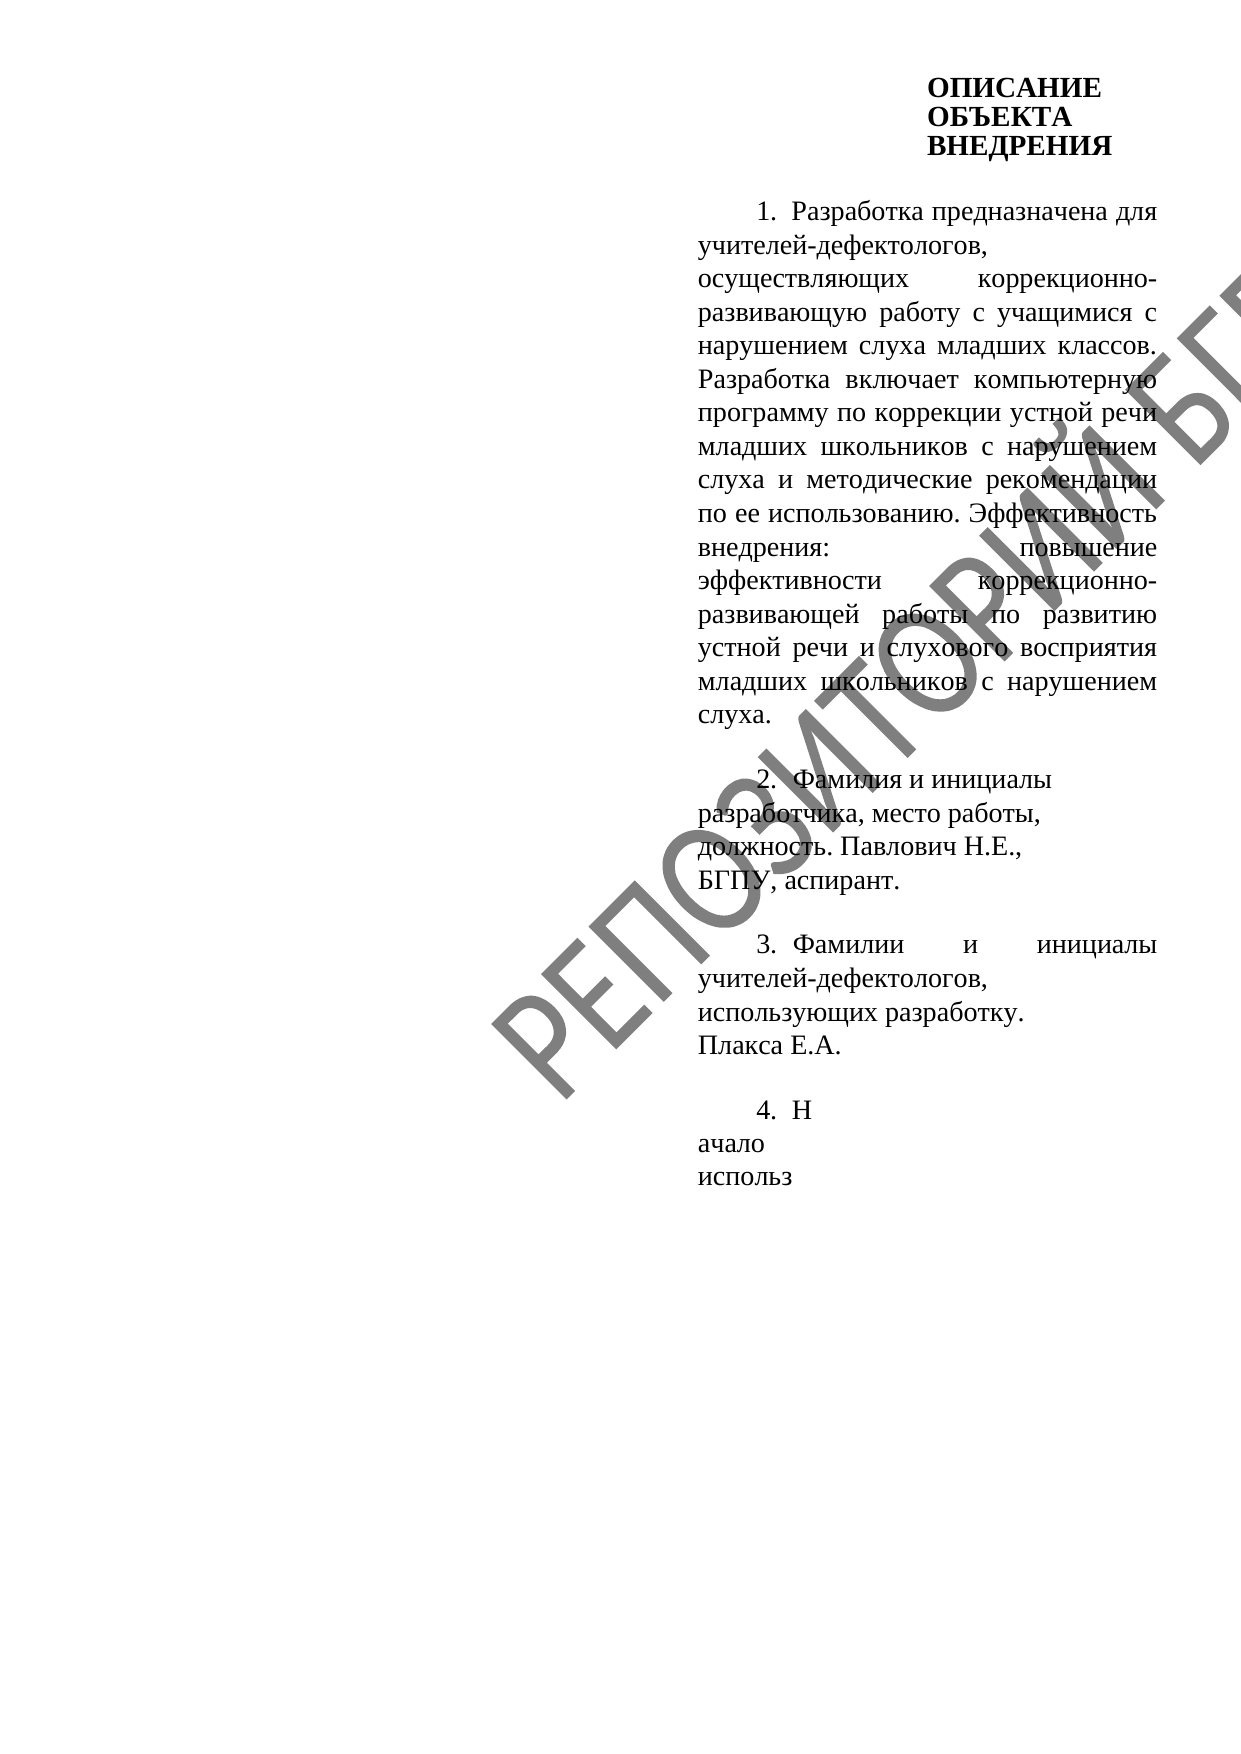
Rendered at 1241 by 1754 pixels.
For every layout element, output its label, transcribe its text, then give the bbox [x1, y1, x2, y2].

text ОПИСАНИЕ ОБЪЕКТА ВНЕДРЕНИЯ [927, 74, 1176, 162]
list Разработка предназначена для учителей-дефектологов, осуществляющих коррекционно-развивающую работу с учащимися с нарушением слуха младших классов. Разработка включает компьютерную программу по коррекции устной речи младших школьников с нарушением слуха и методические рекомендации по ее использованию. Эффективность внедрения: повышение эффективности коррекционно-развивающей работы по развитию устной речи и слухового восприятия младших школьников с нарушением слуха. [698, 194, 1157, 731]
list Начало использования объекта внедрения. Февраль 2014 года. [698, 1093, 803, 1192]
list Фамилия и инициалы разработчика, место работы, должность. Павлович Н.Е., БГПУ, аспирант. [698, 762, 1053, 896]
text Плакса Е.А. [698, 1028, 1176, 1061]
list Фамилии и инициалы учителей-дефектологов, использующих разработку. [698, 927, 1157, 1028]
